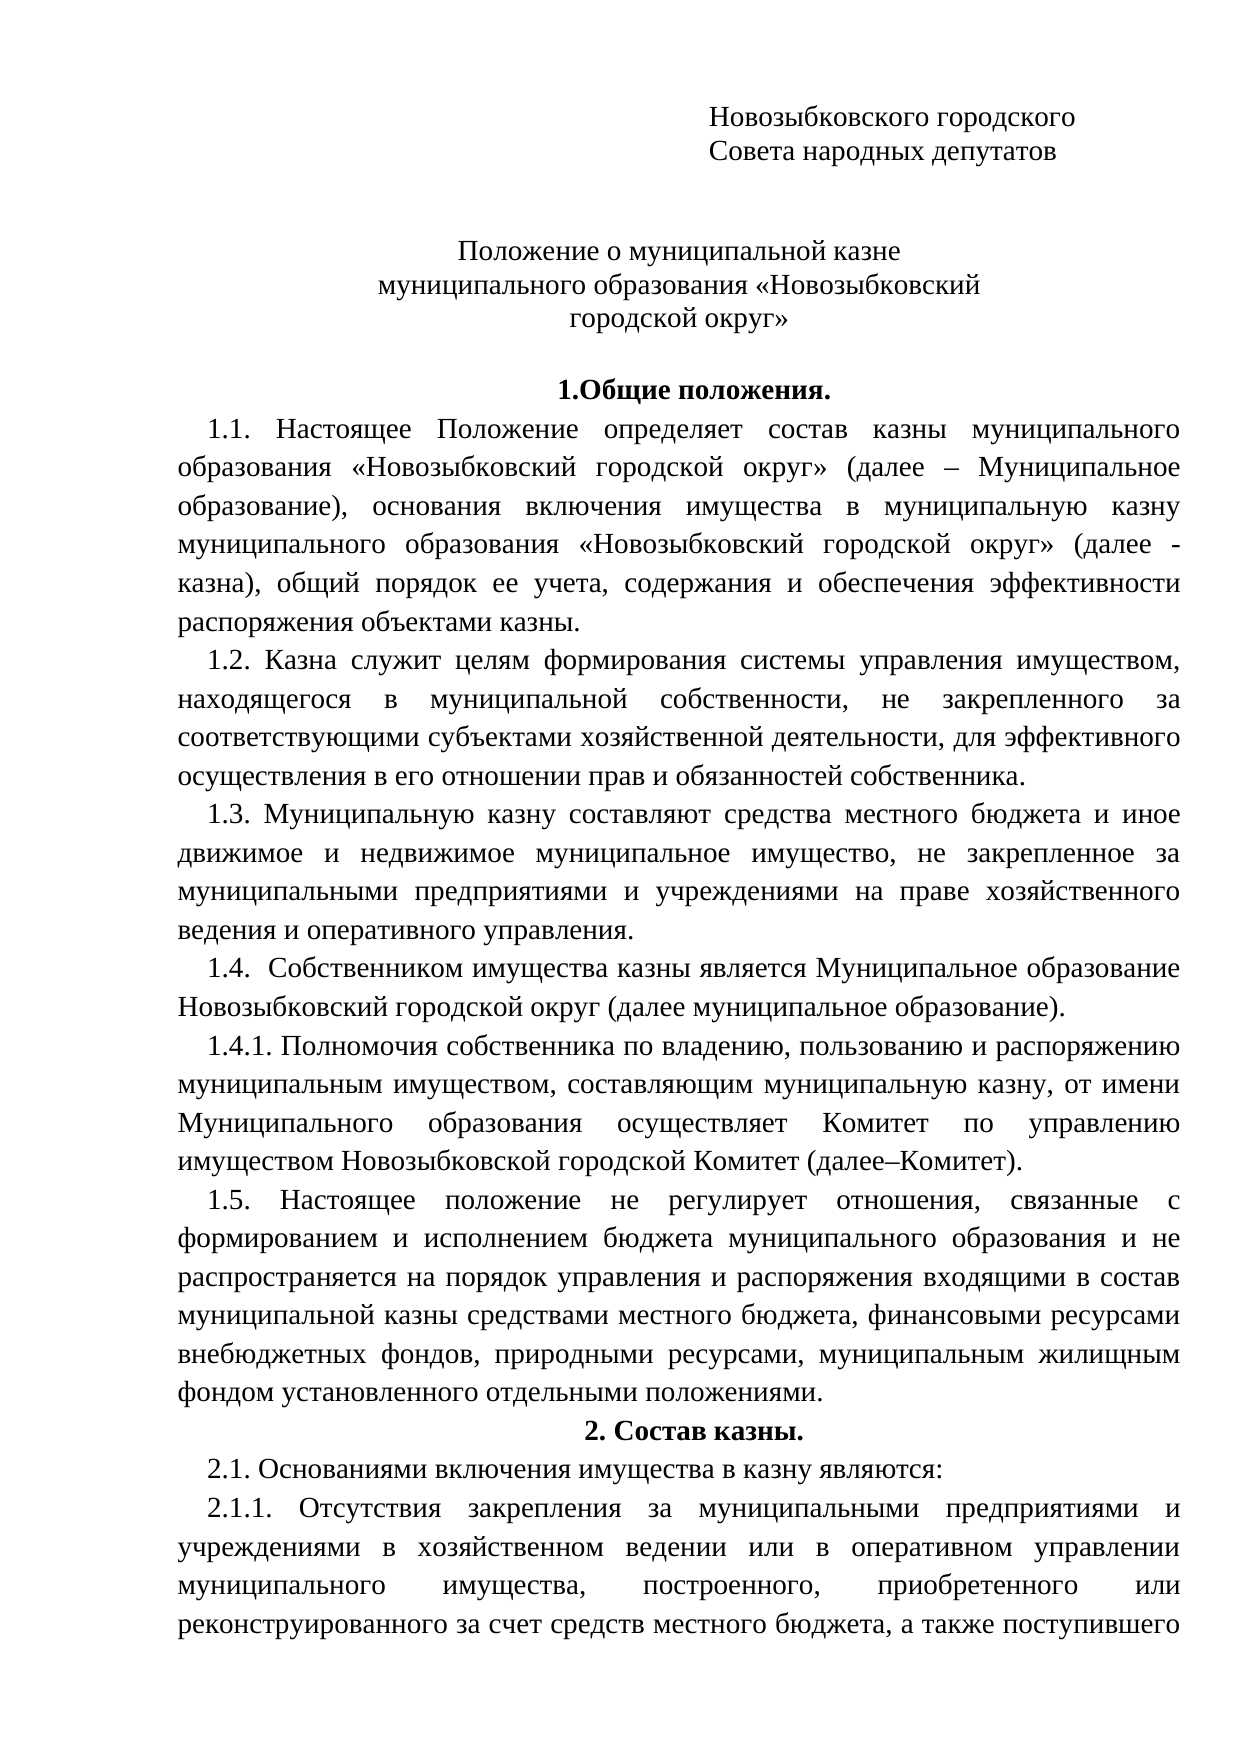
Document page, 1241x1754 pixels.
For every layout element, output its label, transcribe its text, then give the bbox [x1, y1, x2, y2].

text 1.5. Настоящее положение не регулирует отношения, связанные с формированием и исполнением бюджета муниципального образования и не распространяется на порядок управления и распоряжения входящими в состав муниципальной казны средствами местного бюджета, финансовыми ресурсами внебюджетных фондов, природными ресурсами, муниципальным жилищным фондом установленного отдельными положениями. [177, 1182, 1181, 1408]
text 2.1. Основаниями включения имущества в казну являются: [177, 1452, 1181, 1485]
text муниципального образования «Новозыбковский [177, 267, 1181, 300]
text 1.1. Настоящее Положение определяет состав казны муниципального образования «Новозыбковский городской округ» (далее – Муниципальное образование), основания включения имущества в муниципальную казну муниципального образования «Новозыбковский городской округ» (далее - казна), общий порядок ее учета, содержания и обеспечения эффективности распоряжения объектами казны. [177, 411, 1181, 637]
text Положение о муниципальной казне [177, 233, 1181, 267]
text 1.2. Казна служит целям формирования системы управления имуществом, находящегося в муниципальной собственности, не закрепленного за соответствующими субъектами хозяйственной деятельности, для эффективного осуществления в его отношении прав и обязанностей собственника. [177, 642, 1181, 791]
text 1.4.1. Полномочия собственника по владению, пользованию и распоряжению муниципальным имуществом, составляющим муниципальную казну, от имени Муниципального образования осуществляет Комитет по управлению имуществом Новозыбковской городской Комитет (далее–Комитет). [177, 1028, 1181, 1177]
text 1.Общие положения. [207, 372, 1181, 406]
text 1.4. Собственником имущества казны является Муниципальное образование Новозыбковский городской округ (далее муниципальное образование). [177, 951, 1181, 1023]
text 2. Состав казны. [177, 1413, 1181, 1447]
text городской округ» [177, 300, 1181, 334]
text Новозыбковского городского [709, 99, 1181, 133]
text 1.3. Муниципальную казну составляют средства местного бюджета и иное движимое и недвижимое муниципальное имущество, не закрепленное за муниципальными предприятиями и учреждениями на праве хозяйственного ведения и оперативного управления. [177, 796, 1181, 946]
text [177, 1490, 1181, 1639]
text Совета народных депутатов [709, 133, 1181, 166]
